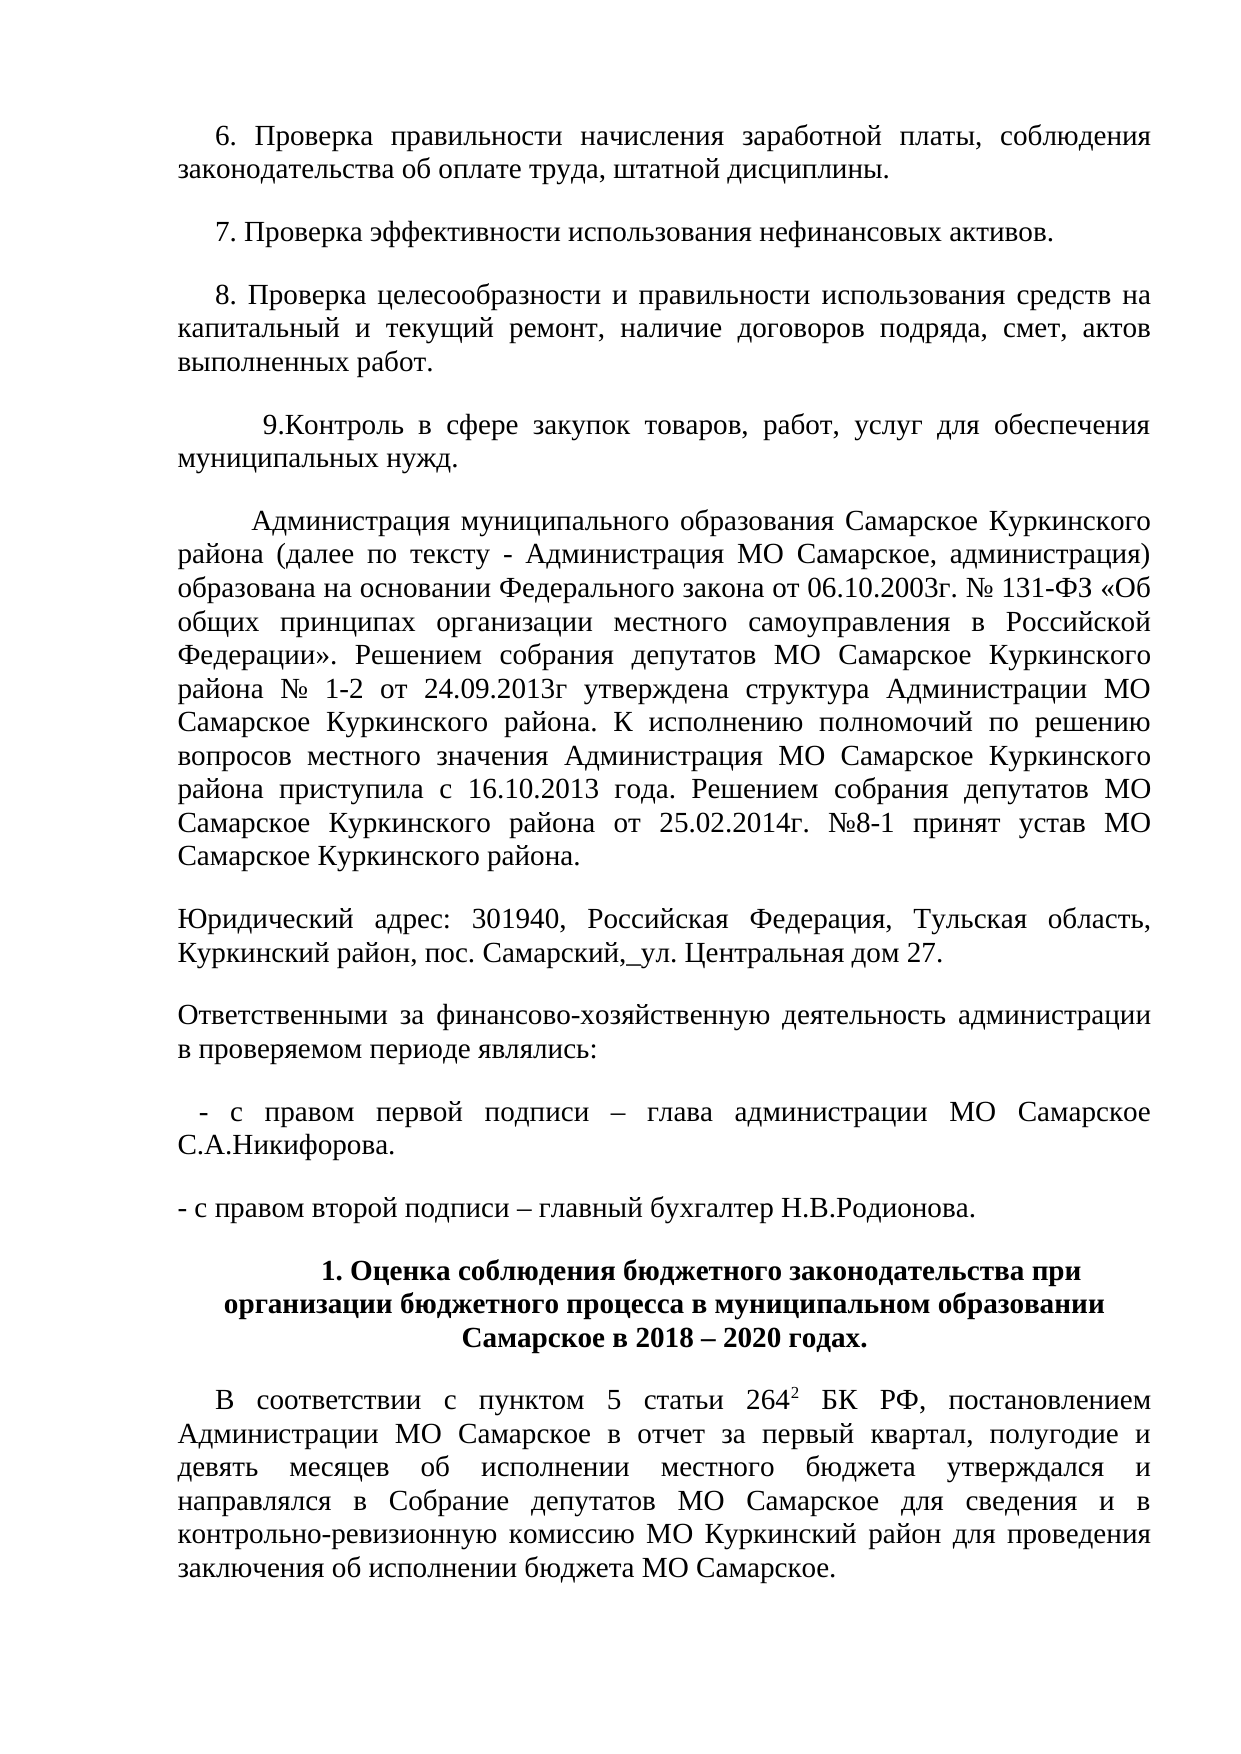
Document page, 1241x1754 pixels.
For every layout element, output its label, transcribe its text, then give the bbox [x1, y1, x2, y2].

text 6. Проверка правильности начисления заработной платы, соблюдения законодательства об оплате труда, штатной дисциплины. [177, 118, 1152, 185]
text 1. Оценка соблюдения бюджетного законодательства при организации бюджетного процесса в муниципальном образовании Самарское в 2018 – 2020 годах. [177, 1253, 1152, 1353]
text 9.Контроль в сфере закупок товаров, работ, услуг для обеспечения муниципальных нужд. [177, 407, 1152, 474]
text В соответствии с пунктом 5 статьи 2642 БК РФ, постановлением Администрации МО Самарское в отчет за первый квартал, полугодие и девять месяцев об исполнении местного бюджета утверждался и направлялся в Собрание депутатов МО Самарское для сведения и в контрольно-ревизионную комиссию МО Куркинский район для проведения заключения об исполнении бюджета МО Самарское. [177, 1382, 1152, 1584]
text 8. Проверка целесообразности и правильности использования средств на капитальный и текущий ремонт, наличие договоров подряда, смет, актов выполненных работ. [177, 277, 1152, 378]
text - с правом второй подписи – главный бухгалтер Н.В.Родионова. [177, 1190, 1152, 1223]
text Администрация муниципального образования Самарское Куркинского района (далее по тексту - Администрация МО Самарское, администрация) образована на основании Федерального закона от 06.10.2003г. № 131-ФЗ «Об общих принципах организации местного самоуправления в Российской Федерации». Решением собрания депутатов МО Самарское Куркинского района № 1-2 от 24.09.2013г утверждена структура Администрации МО Самарское Куркинского района. К исполнению полномочий по решению вопросов местного значения Администрация МО Самарское Куркинского района приступила с 16.10.2013 года. Решением собрания депутатов МО Самарское Куркинского района от 25.02.2014г. №8-1 принят устав МО Самарское Куркинского района. [177, 503, 1152, 872]
text Ответственными за финансово-хозяйственную деятельность администрации в проверяемом периоде являлись: [177, 997, 1152, 1064]
text Юридический адрес: 301940, Российская Федерация, Тульская область, Куркинский район, пос. Самарский,_ул. Центральная дом 27. [177, 901, 1152, 968]
text 7. Проверка эффективности использования нефинансовых активов. [177, 214, 1152, 248]
text - с правом первой подписи – глава администрации МО Самарское С.А.Никифорова. [177, 1094, 1152, 1161]
